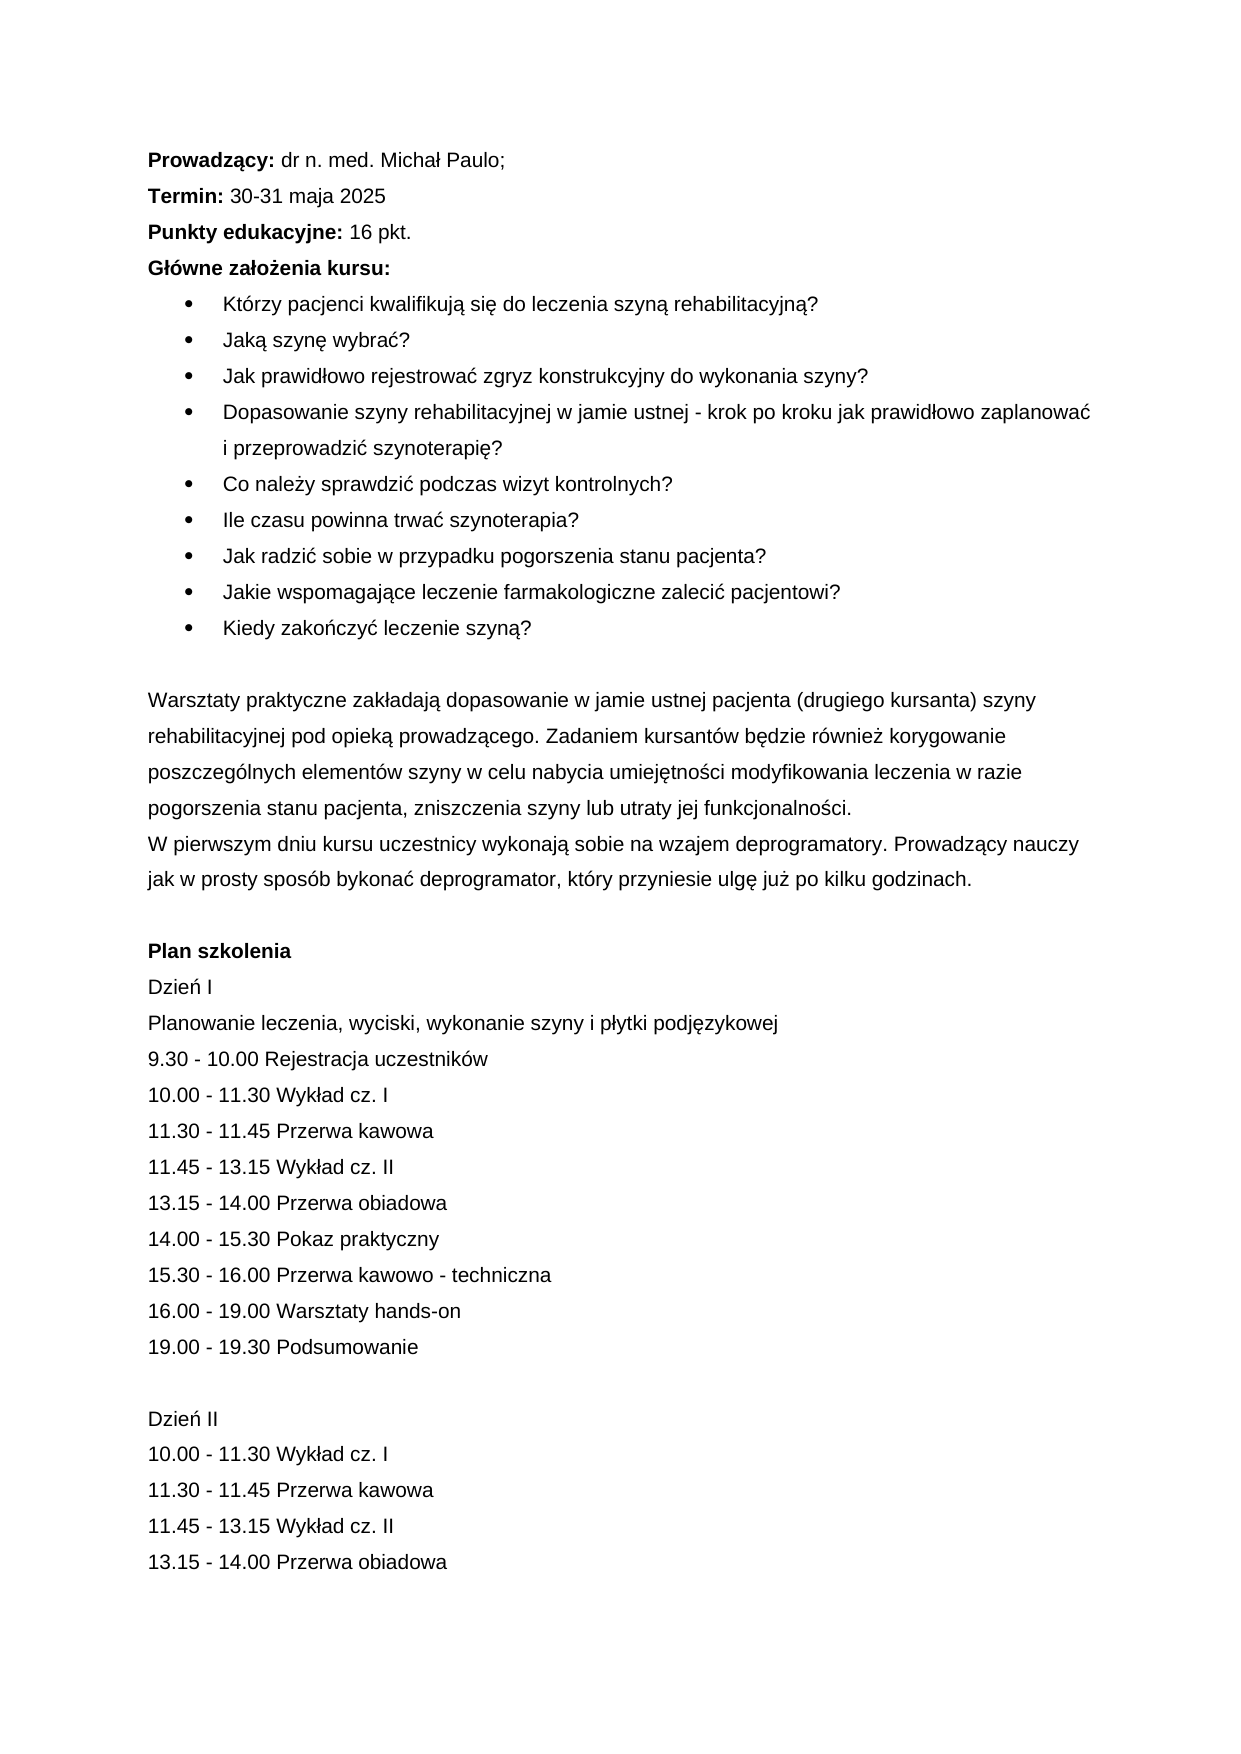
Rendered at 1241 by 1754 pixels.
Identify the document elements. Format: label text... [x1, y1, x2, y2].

text Plan szkolenia [148, 939, 1093, 963]
subtitle Termin: 30-31 maja 2025 [148, 183, 1093, 207]
list Dopasowanie szyny rehabilitacyjnej w jamie ustnej - krok po kroku jak prawidłowo zaplanować i przeprowadzić szynoterapię? [185, 399, 1093, 459]
subtitle Prowadzący: dr n. med. Michał Paulo; [148, 148, 1093, 172]
text 9.30 - 10.00 Rejestracja uczestników 10.00 - 11.30 Wykład cz. I 11.30 - 11.45 Przerwa kawowa 11.45 - 13.15 Wykład cz. II 13.15 - 14.00 Przerwa obiadowa 14.00 - 15.30 Pokaz praktyczny 15.30 - 16.00 Przerwa kawowo - techniczna 16.00 - 19.00 Warsztaty hands-on 19.00 - 19.30 Podsumowanie [148, 1047, 1093, 1358]
text Punkty edukacyjne: 16 pkt. [148, 219, 1093, 243]
list Jakie wspomagające leczenie farmakologiczne zalecić pacjentowi? [185, 579, 1093, 604]
list Jaką szynę wybrać? [185, 327, 1093, 351]
text W pierwszym dniu kursu uczestnicy wykonają sobie na wzajem deprogramatory. Prowadzący nauczy jak w prosty sposób bykonać deprogramator, który przyniesie ulgę już po kilku godzinach. [148, 831, 1093, 891]
list Jak radzić sobie w przypadku pogorszenia stanu pacjenta? [185, 543, 1093, 568]
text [148, 1442, 1093, 1574]
text Dzień II [148, 1406, 1093, 1430]
text Główne założenia kursu: [148, 255, 1093, 279]
list Jak prawidłowo rejestrować zgryz konstrukcyjny do wykonania szyny? [185, 363, 1093, 387]
text Dzień I [148, 975, 1093, 999]
text Warsztaty praktyczne zakładają dopasowanie w jamie ustnej pacjenta (drugiego kursanta) szyny rehabilitacyjnej pod opieką prowadzącego. Zadaniem kursantów będzie również korygowanie poszczególnych elementów szyny w celu nabycia umiejętności modyfikowania leczenia w razie pogorszenia stanu pacjenta, zniszczenia szyny lub utraty jej funkcjonalności. [148, 688, 1093, 819]
list Którzy pacjenci kwalifikują się do leczenia szyną rehabilitacyjną? [185, 291, 1093, 315]
list Co należy sprawdzić podczas wizyt kontrolnych? [185, 471, 1093, 496]
list Kiedy zakończyć leczenie szyną? [185, 616, 1093, 640]
text Planowanie leczenia, wyciski, wykonanie szyny i płytki podjęzykowej [148, 1011, 1093, 1035]
list Ile czasu powinna trwać szynoterapia? [185, 507, 1093, 532]
